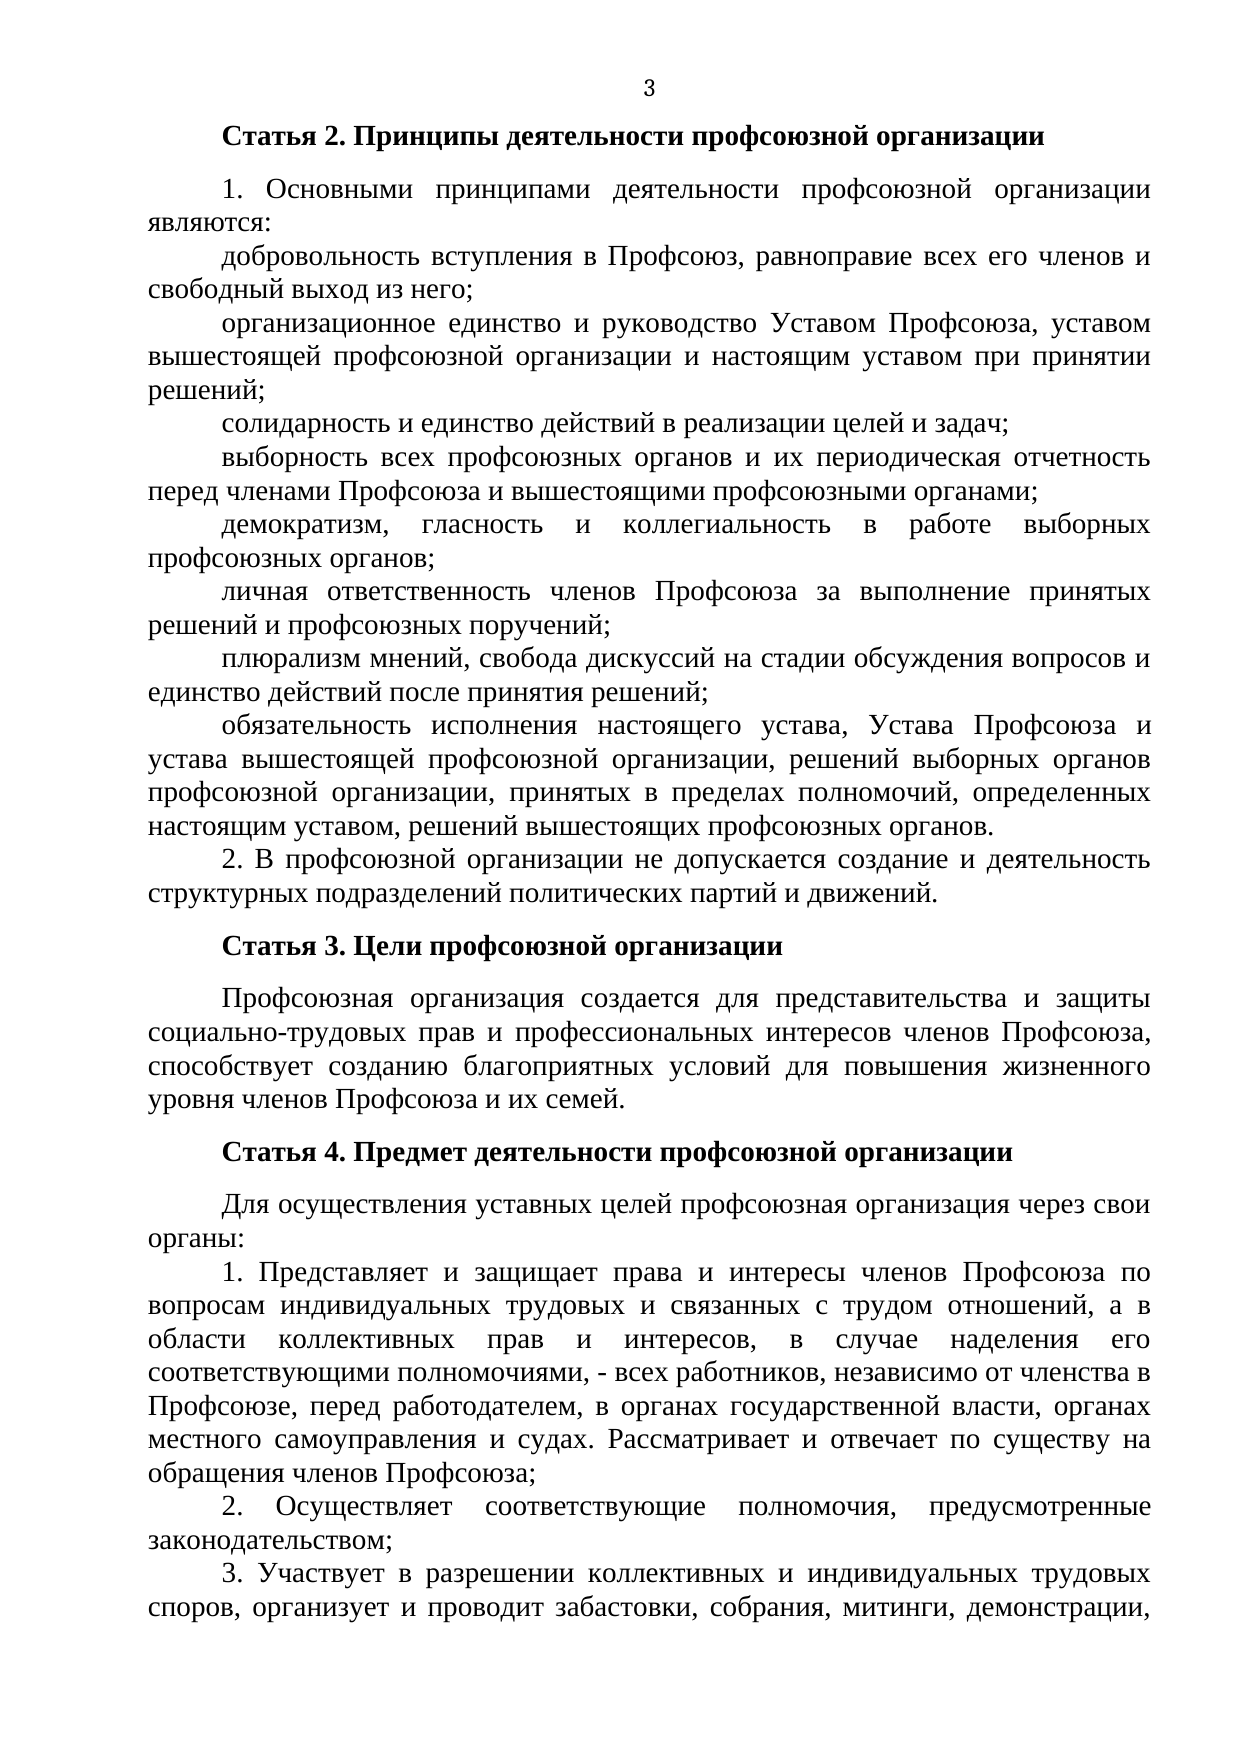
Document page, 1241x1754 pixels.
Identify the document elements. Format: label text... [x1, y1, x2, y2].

text Статья 2. Принципы деятельности профсоюзной организации [148, 118, 1152, 152]
text Профсоюзная организация создается для представительства и защиты социально-трудовых прав и профессиональных интересов членов Профсоюза, способствует созданию благоприятных условий для повышения жизненного уровня членов Профсоюза и их семей. [148, 981, 1152, 1115]
text добровольность вступления в Профсоюз, равноправие всех его членов и свободный выход из него; [148, 238, 1152, 305]
text Статья 4. Предмет деятельности профсоюзной организации [148, 1134, 1152, 1167]
text Статья 3. Цели профсоюзной организации [148, 928, 1152, 961]
text выборность всех профсоюзных органов и их периодическая отчетность перед членами Профсоюза и вышестоящими профсоюзными органами; [148, 439, 1152, 506]
text личная ответственность членов Профсоюза за выполнение принятых решений и профсоюзных поручений; [148, 573, 1152, 640]
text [148, 1556, 1152, 1623]
text солидарность и единство действий в реализации целей и задач; [148, 406, 1152, 439]
text демократизм, гласность и коллегиальность в работе выборных профсоюзных органов; [148, 506, 1152, 573]
text 2. Осуществляет соответствующие полномочия, предусмотренные законодательством; [148, 1488, 1152, 1556]
text плюрализм мнений, свобода дискуссий на стадии обсуждения вопросов и единство действий после принятия решений; [148, 640, 1152, 707]
text Для осуществления уставных целей профсоюзная организация через свои органы: [148, 1187, 1152, 1254]
text обязательность исполнения настоящего устава, Устава Профсоюза и устава вышестоящей профсоюзной организации, решений выборных органов профсоюзной организации, принятых в пределах полномочий, определенных настоящим уставом, решений вышестоящих профсоюзных органов. [148, 707, 1152, 842]
text 1. Представляет и защищает права и интересы членов Профсоюза по вопросам индивидуальных трудовых и связанных с трудом отношений, а в области коллективных прав и интересов, в случае наделения его соответствующими полномочиями, - всех работников, независимо от членства в Профсоюзе, перед работодателем, в органах государственной власти, органах местного самоуправления и судах. Рассматривает и отвечает по существу на обращения членов Профсоюза; [148, 1254, 1152, 1488]
text организационное единство и руководство Уставом Профсоюза, уставом вышестоящей профсоюзной организации и настоящим уставом при принятии решений; [148, 305, 1152, 406]
text 1. Основными принципами деятельности профсоюзной организации являются: [148, 171, 1152, 238]
text 2. В профсоюзной организации не допускается создание и деятельность структурных подразделений политических партий и движений. [148, 842, 1152, 909]
